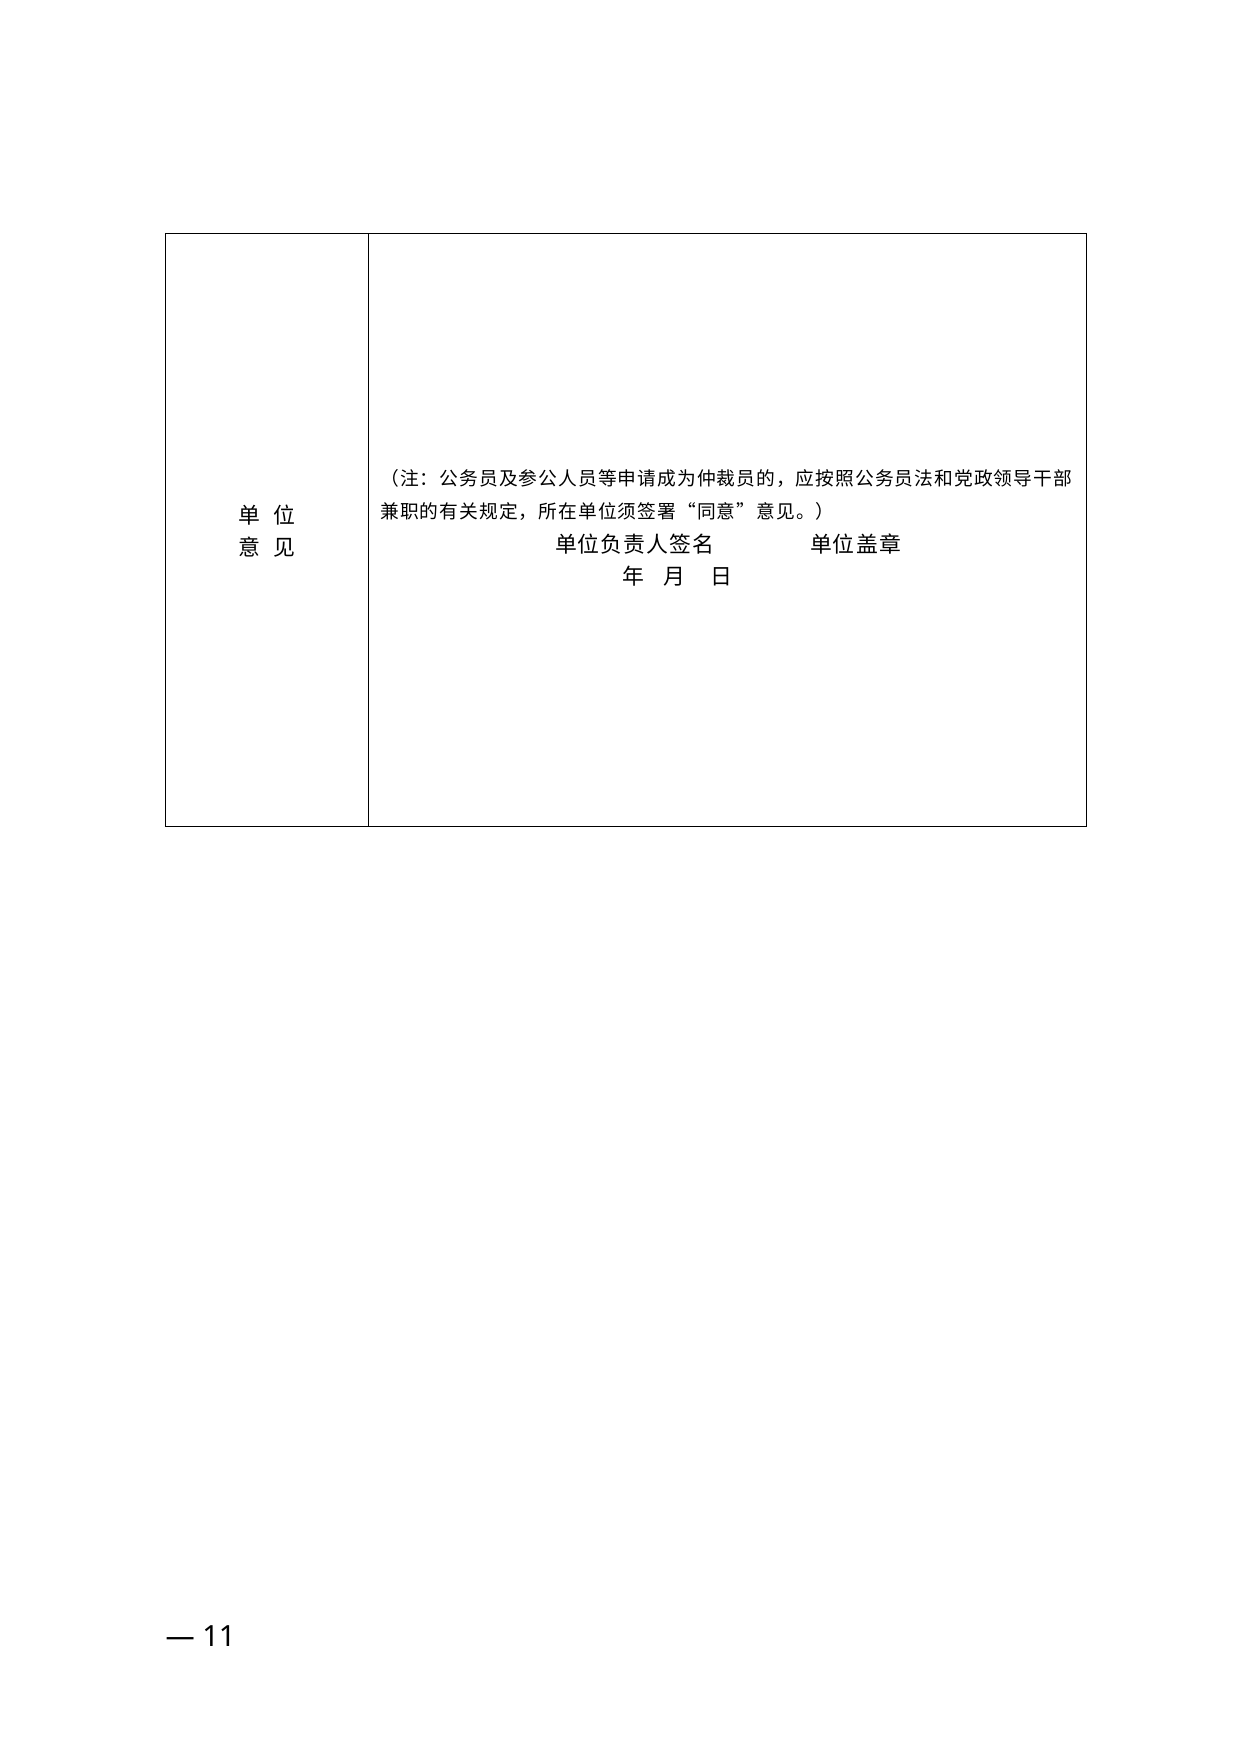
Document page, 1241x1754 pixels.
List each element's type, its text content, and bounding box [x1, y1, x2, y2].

table_cell （注：公务员及参公人员等申请成为仲裁员的，应按照公务员法和党政领导干部兼职的有关规定，所在单位须签署“同意”意见。） 单位负责人签名 单位盖章 年 月 日 [369, 234, 1086, 826]
table_cell 单 位 意 见 [166, 234, 368, 826]
